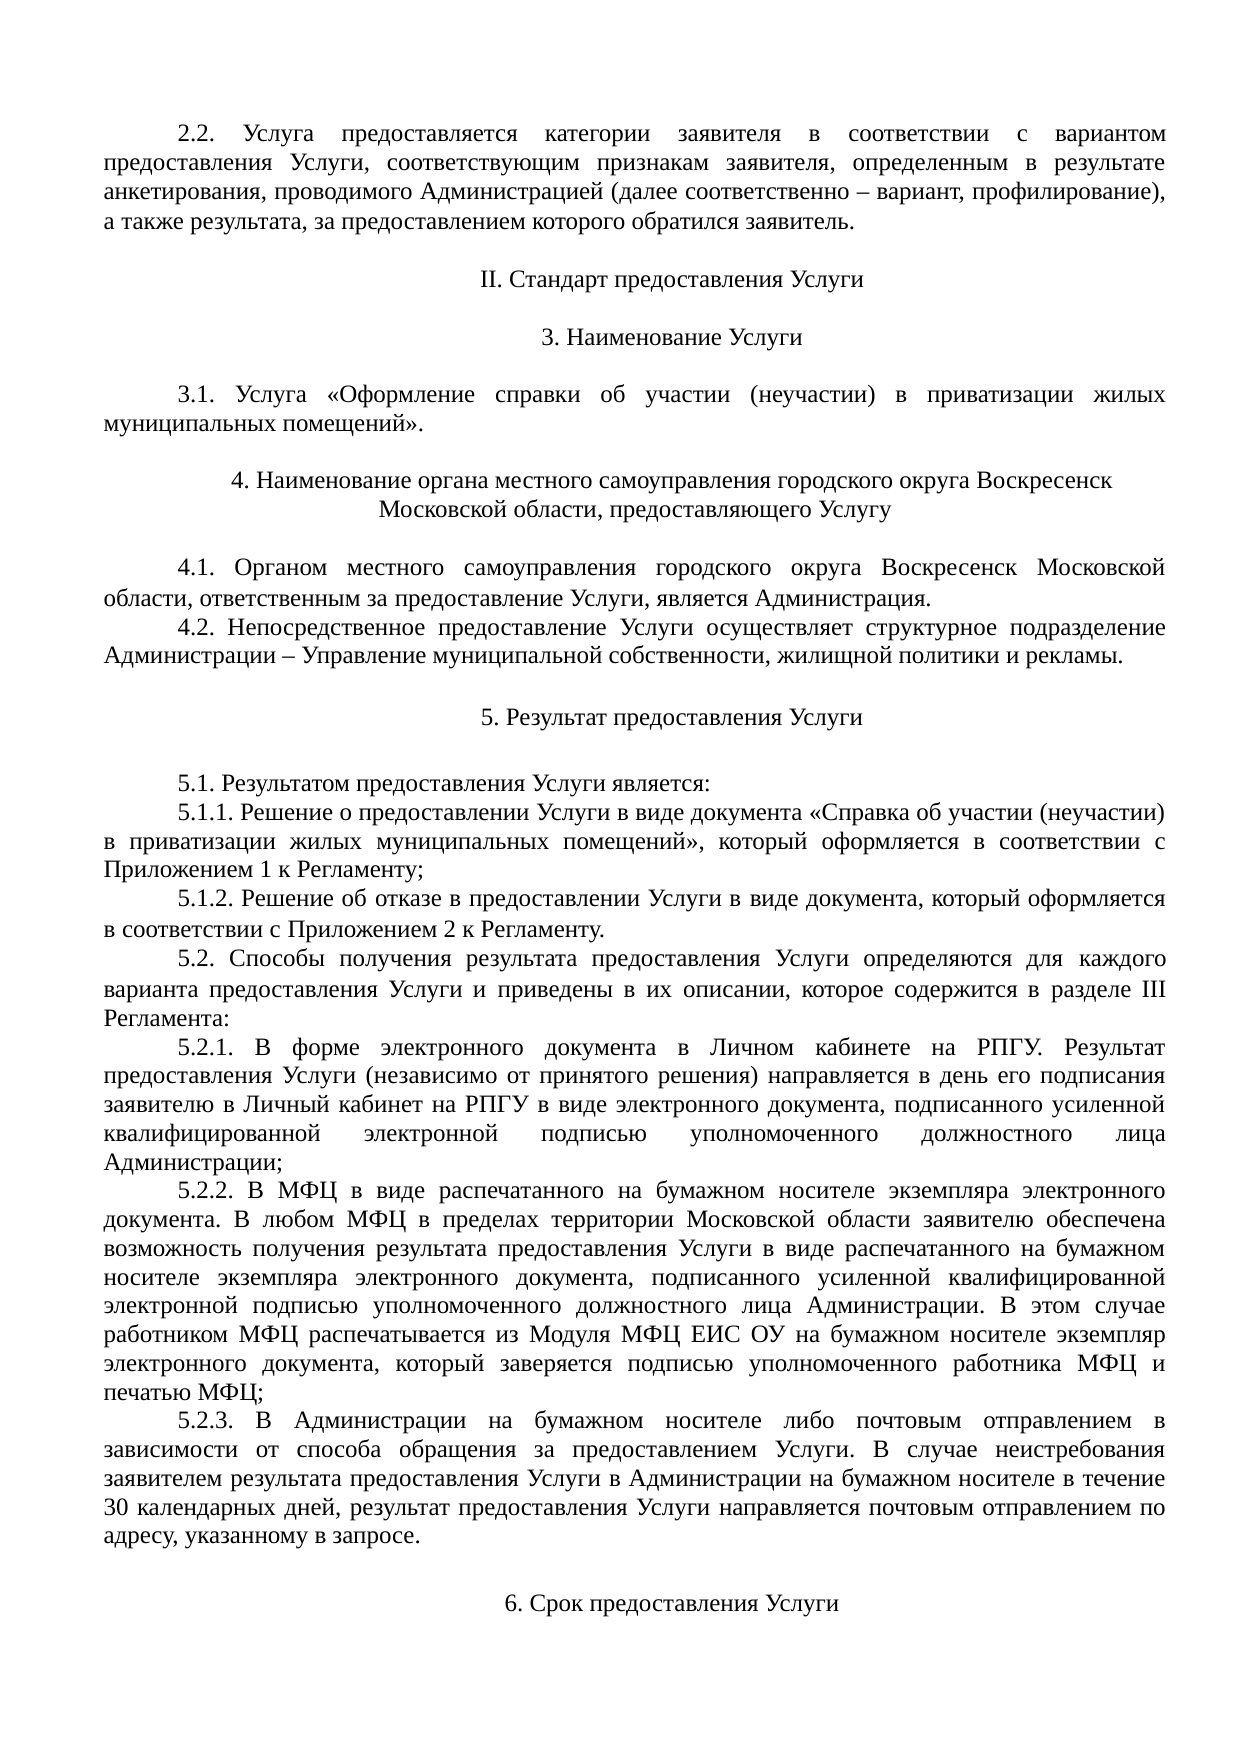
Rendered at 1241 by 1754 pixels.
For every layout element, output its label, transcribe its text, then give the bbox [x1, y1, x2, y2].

text 5.1.1. Решение о предоставлении Услуги в виде документа «Справка об участии (неучастии) в приватизации жилых муниципальных помещений», который оформляется в соответствии с Приложением 1 к Регламенту; [103, 797, 1166, 883]
subtitle II. Стандарт предоставления Услуги [103, 264, 1166, 293]
text 5.2.3. В Администрации на бумажном носителе либо почтовым отправлением в зависимости от способа обращения за предоставлением Услуги. В случае неистребования заявителем результата предоставления Услуги в Администрации на бумажном носителе в течение 30 календарных дней, результат предоставления Услуги направляется почтовым отправлением по адресу, указанному в запросе. [103, 1406, 1166, 1549]
subtitle 4. Наименование органа местного самоуправления городского округа Воскресенск Московской области, предоставляющего Услугу [103, 466, 1166, 523]
text 5.1. Результатом предоставления Услуги является: [103, 768, 1166, 797]
text 3.1. Услуга «Оформление справки об участии (неучастии) в приватизации жилых муниципальных помещений». [103, 379, 1166, 437]
subtitle 3. Наименование Услуги [103, 322, 1166, 351]
text 5.2. Способы получения результата предоставления Услуги определяются для каждого варианта предоставления Услуги и приведены в их описании, которое содержится в разделе III Регламента: [103, 943, 1166, 1032]
text 5.2.1. В форме электронного документа в Личном кабинете на РПГУ. Результат предоставления Услуги (независимо от принятого решения) направляется в день его подписания заявителю в Личный кабинет на РПГУ в виде электронного документа, подписанного усиленной квалифицированной электронной подписью уполномоченного должностного лица Администрации; [103, 1032, 1166, 1176]
text 5.1.2. Решение об отказе в предоставлении Услуги в виде документа, который оформляется в соответствии с Приложением 2 к Регламенту. [103, 883, 1166, 943]
text 4.1. Органом местного самоуправления городского округа Воскресенск Московской области, ответственным за предоставление Услуги, является Администрация. [103, 552, 1166, 612]
text 5.2.2. В МФЦ в виде распечатанного на бумажном носителе экземпляра электронного документа. В любом МФЦ в пределах территории Московской области заявителю обеспечена возможность получения результата предоставления Услуги в виде распечатанного на бумажном носителе экземпляра электронного документа, подписанного усиленной квалифицированной электронной подписью уполномоченного должностного лица Администрации. В этом случае работником МФЦ распечатывается из Модуля МФЦ ЕИС ОУ на бумажном носителе экземпляр электронного документа, который заверяется подписью уполномоченного работника МФЦ и печатью МФЦ; [103, 1176, 1166, 1406]
text 2.2. Услуга предоставляется категории заявителя в соответствии с вариантом предоставления Услуги, соответствующим признакам заявителя, определенным в результате анкетирования, проводимого Администрацией (далее соответственно – вариант, профилирование), а также результата, за предоставлением которого обратился заявитель. [103, 118, 1166, 236]
text 4.2. Непосредственное предоставление Услуги осуществляет структурное подразделение Администрации – Управление муниципальной собственности, жилищной политики и рекламы. [103, 612, 1166, 669]
subtitle 6. Срок предоставления Услуги [103, 1588, 1166, 1617]
subtitle 5. Результат предоставления Услуги [103, 702, 1166, 731]
